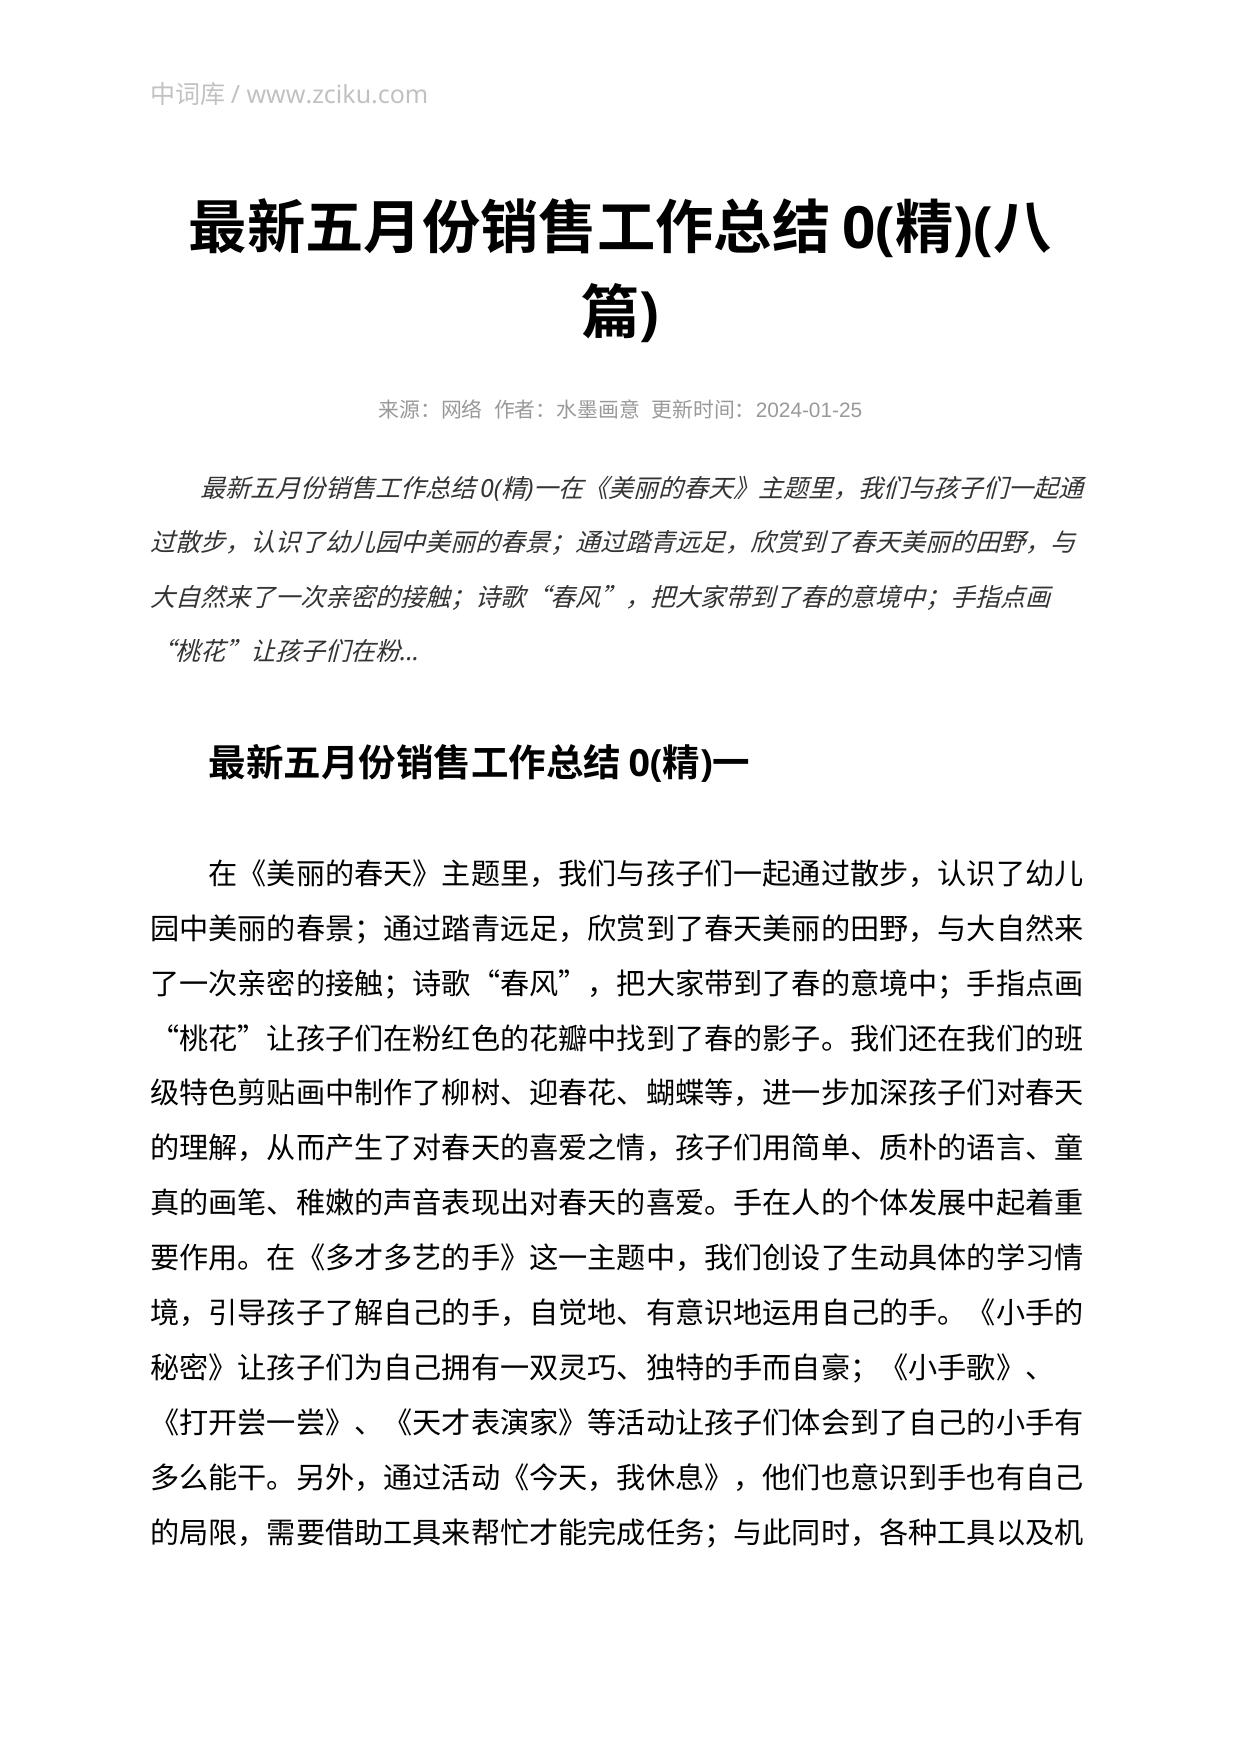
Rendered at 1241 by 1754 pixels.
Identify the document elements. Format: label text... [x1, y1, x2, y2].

text 最新五月份销售工作总结0(精)一在《美丽的春天》主题里，我们与孩子们一起通过散步，认识了幼儿园中美丽的春景；通过踏青远足，欣赏到了春天美丽的田野，与大自然来了一次亲密的接触；诗歌“春风”，把大家带到了春的意境中；手指点画“桃花”让孩子们在粉... [150, 468, 1090, 668]
text 来源：网络 作者：水墨画意 更新时间：2024-01-25 [150, 398, 1090, 422]
text 最新五月份销售工作总结0(精)一 [150, 733, 1090, 787]
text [150, 851, 1090, 1552]
subtitle 最新五月份销售工作总结0(精)(八篇) [150, 181, 1090, 351]
